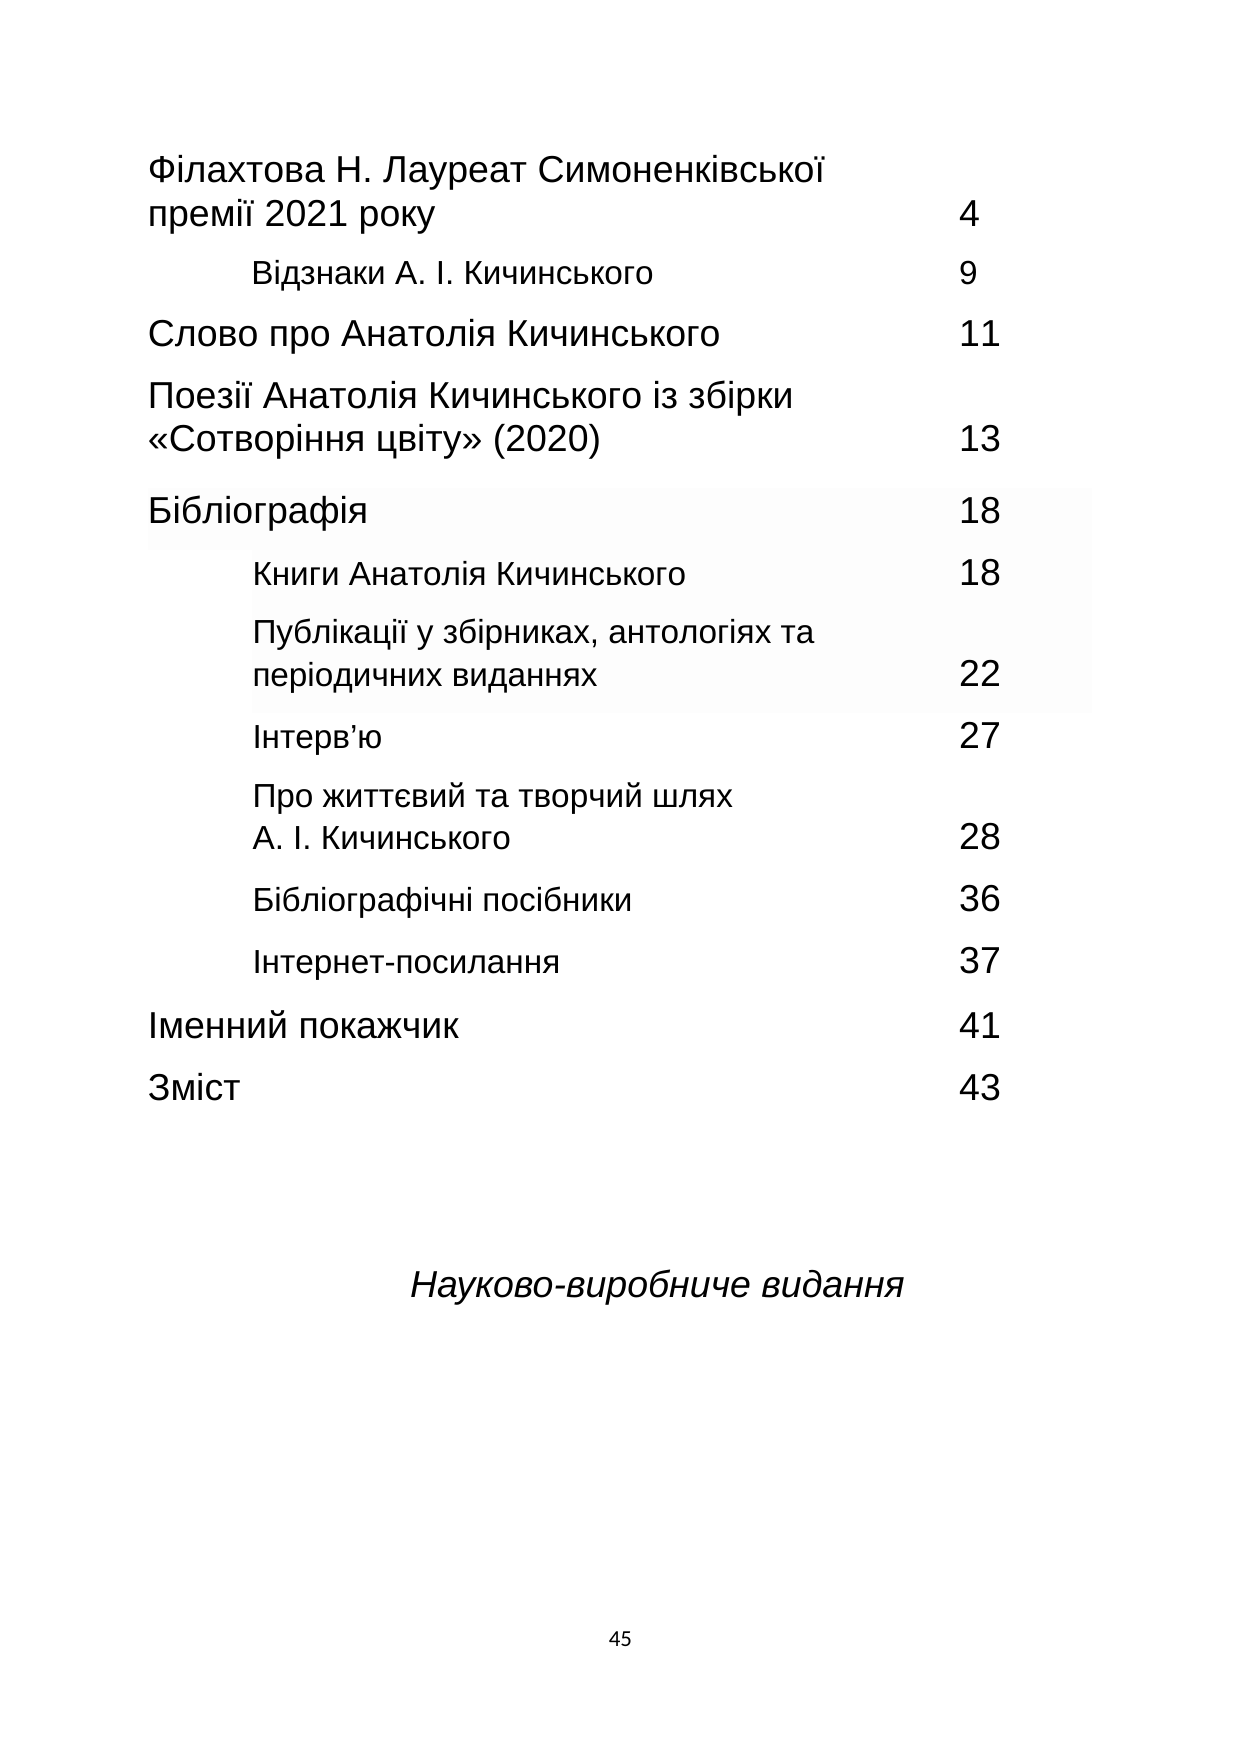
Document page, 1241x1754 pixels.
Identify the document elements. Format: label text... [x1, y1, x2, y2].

list Інтернет-посилання 37 [252, 939, 1092, 982]
text Бібліографія 18 [148, 488, 1092, 531]
text «Сотворіння цвіту» (2020) 13 [148, 416, 1092, 459]
text Науково-виробниче видання [148, 1262, 1092, 1306]
list Бібліографічні посібники 36 [252, 876, 1092, 919]
text періодичних виданнях 22 [252, 651, 1092, 694]
text Філахтова Н. Лауреат Симоненківської [148, 148, 1092, 191]
text Публікації у збірниках, антологіях та [252, 613, 1092, 651]
text премії 2021 року 4 [148, 191, 1092, 234]
list А. І. Кичинського 28 [252, 814, 1092, 857]
text Книги Анатолія Кичинського 18 [252, 550, 1092, 593]
list Інтерв’ю 27 [252, 713, 1092, 756]
list Відзнаки А. І. Кичинського 9 [223, 253, 1092, 292]
text Поезії Анатолія Кичинського із збірки [148, 373, 1092, 416]
text Слово про Анатолія Кичинського 11 [148, 311, 1092, 354]
list Про життєвий та творчий шлях [252, 776, 1092, 814]
text Іменний покажчик 41 [148, 1003, 1092, 1046]
text Зміст 43 [148, 1066, 1092, 1109]
